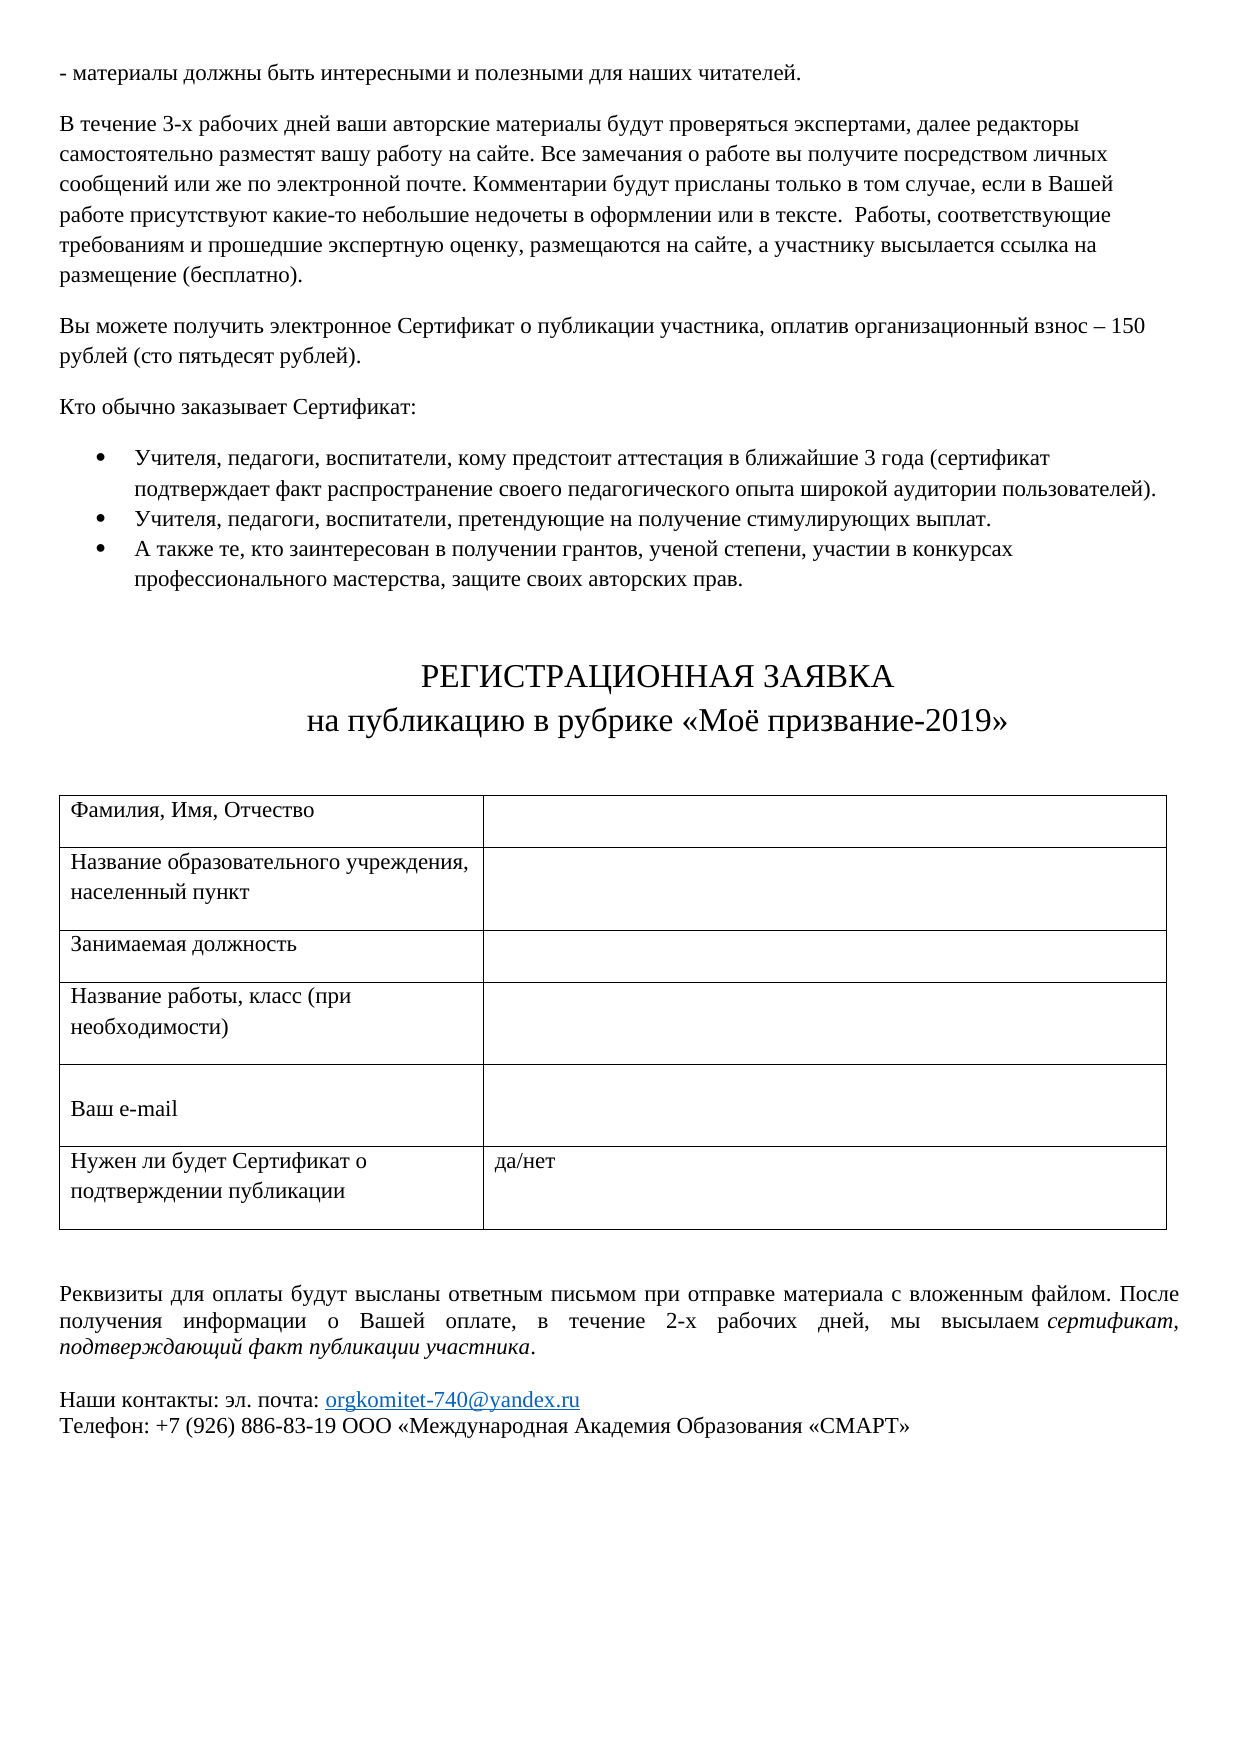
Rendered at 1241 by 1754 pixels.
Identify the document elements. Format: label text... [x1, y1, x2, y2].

text Реквизиты для оплаты будут высланы ответным письмом при отправке материала с вложенным файлом. После получения информации о Вашей оплате, в течение 2-х рабочих дней, мы высылаем сертификат, подтверждающий факт публикации участника. [59, 1281, 1181, 1359]
list А также те, кто заинтересован в получении грантов, ученой степени, участии в конкурсах профессионального мастерства, защите своих авторских прав. [97, 535, 1181, 592]
text - материалы должны быть интересными и полезными для наших читателей. [59, 59, 1181, 85]
table_cell [484, 931, 1166, 982]
list РЕГИСТРАЦИОННАЯ ЗАЯВКА [134, 656, 1181, 694]
text Вы можете получить электронное Сертификат о публикации участника, оплатив организационный взнос – 150 рублей (сто пятьдесят рублей). [59, 312, 1181, 369]
list Учителя, педагоги, воспитатели, претендующие на получение стимулирующих выплат. [97, 505, 1181, 531]
table_cell [484, 983, 1166, 1064]
table_cell [484, 1065, 1166, 1146]
table_cell Занимаемая должность [60, 931, 483, 982]
text Наши контакты: эл. почта: orgkomitet-740@yandex.ru [59, 1386, 1181, 1412]
text Телефон: +7 (926) 886-83-19 ООО «Международная Академия Образования «СМАРТ» [59, 1412, 1181, 1439]
table_cell [484, 848, 1166, 929]
text В течение 3-х рабочих дней ваши авторские материалы будут проверяться экспертами, далее редакторы самостоятельно разместят вашу работу на сайте. Все замечания о работе вы получите посредством личных сообщений или же по электронной почте. Комментарии будут присланы только в том случае, если в Вашей работе присутствуют какие-то небольшие недочеты в оформлении или в тексте. Работы, соответствующие требованиям и прошедшие экспертную оценку, размещаются на сайте, а участнику высылается ссылка на размещение (бесплатно). [59, 110, 1181, 287]
table_header Фамилия, Имя, Отчество [60, 796, 483, 847]
table_cell Ваш е-mail [60, 1065, 483, 1146]
table_header [484, 796, 1166, 847]
table_cell Название образовательного учреждения, населенный пункт [60, 848, 483, 929]
text Кто обычно заказывает Сертификат: [59, 393, 1181, 420]
list на публикацию в рубрике «Моё призвание-2019» [134, 700, 1181, 738]
table_cell Название работы, класс (при необходимости) [60, 983, 483, 1064]
list Учителя, педагоги, воспитатели, кому предстоит аттестация в ближайшие 3 года (сертификат подтверждает факт распространение своего педагогического опыта широкой аудитории пользователей). [97, 444, 1181, 501]
table_cell да/нет [484, 1147, 1166, 1228]
table_cell Нужен ли будет Сертификат о подтверждении публикации [60, 1147, 483, 1228]
